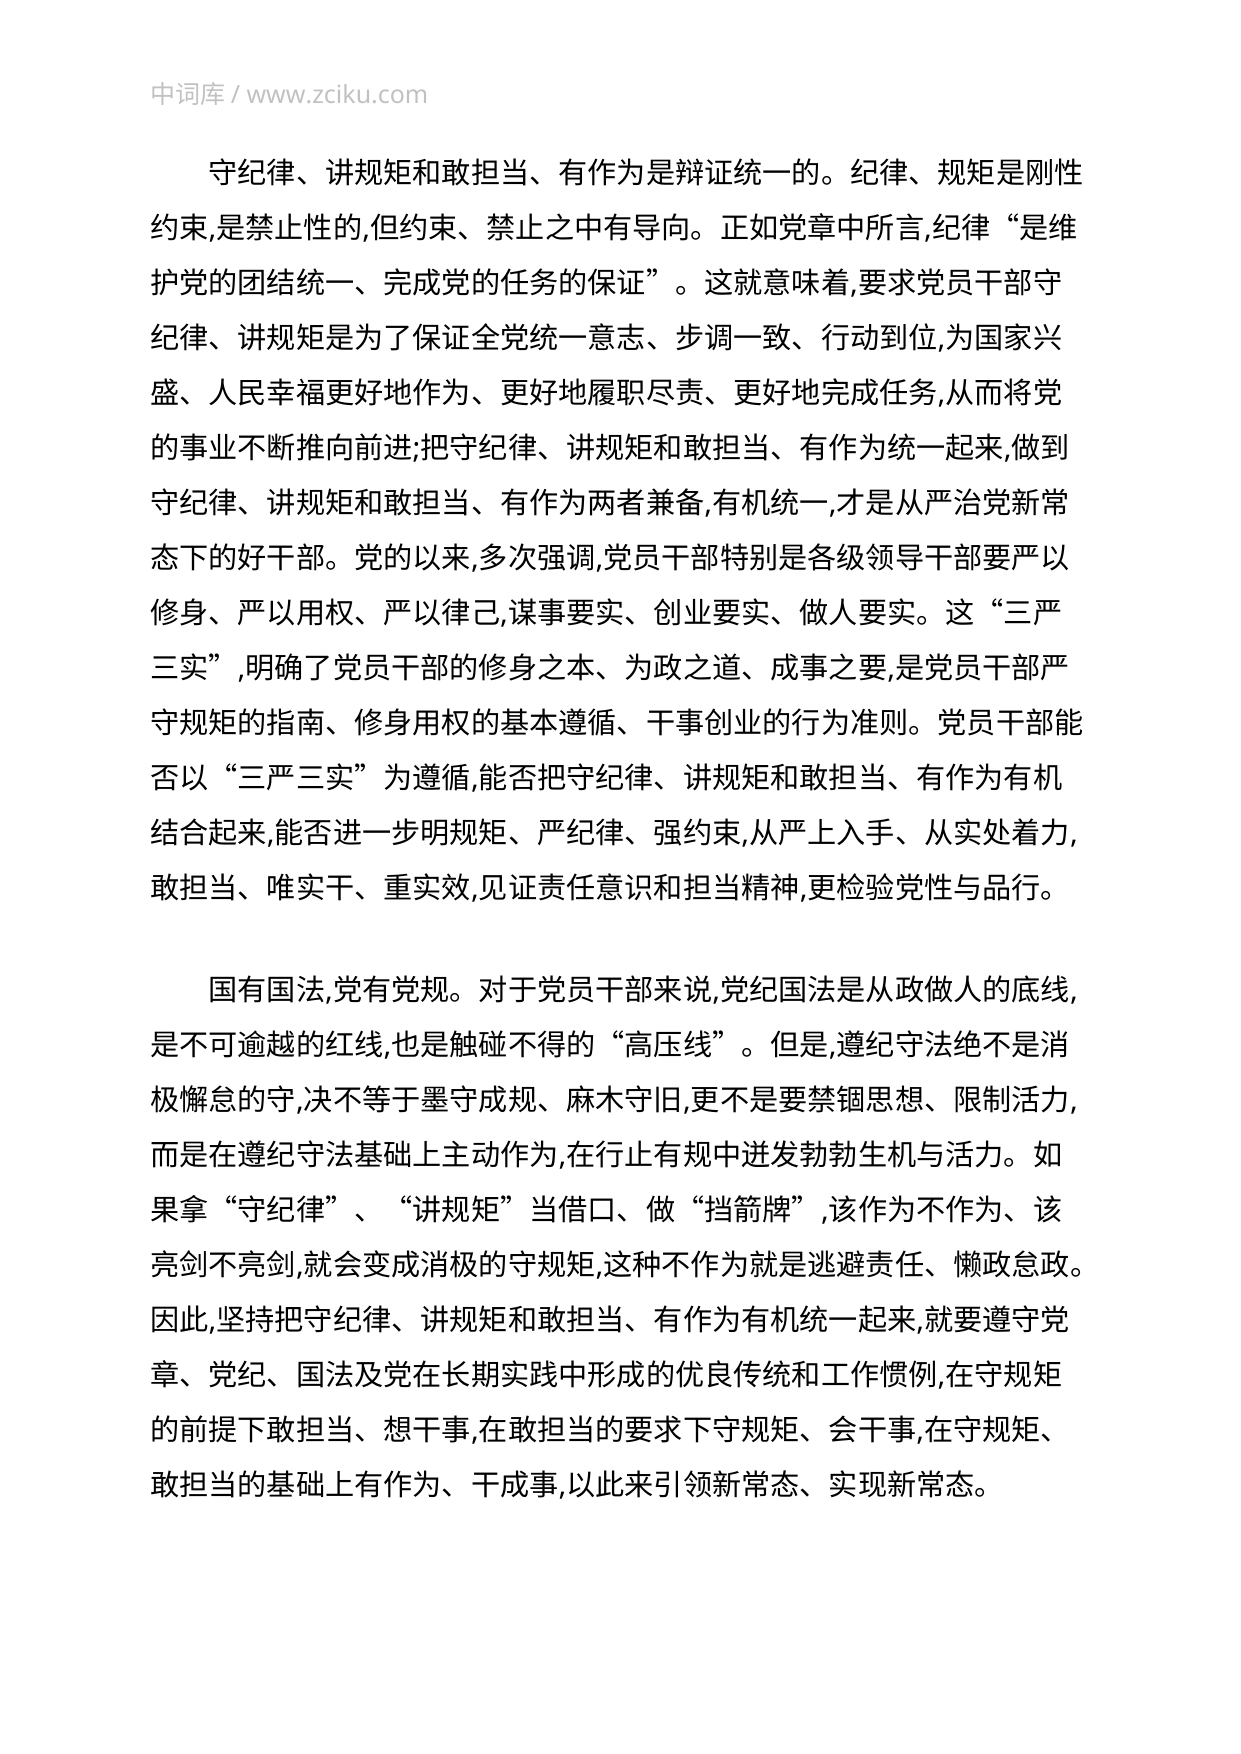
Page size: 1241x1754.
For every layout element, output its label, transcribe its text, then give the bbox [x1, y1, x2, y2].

text 国有国法,党有党规。对于党员干部来说,党纪国法是从政做人的底线,是不可逾越的红线,也是触碰不得的“高压线”。但是,遵纪守法绝不是消极懈怠的守,决不等于墨守成规、麻木守旧,更不是要禁锢思想、限制活力,而是在遵纪守法基础上主动作为,在行止有规中迸发勃勃生机与活力。如果拿“守纪律”、“讲规矩”当借口、做“挡箭牌”,该作为不作为、该亮剑不亮剑,就会变成消极的守规矩,这种不作为就是逃避责任、懒政怠政。因此,坚持把守纪律、讲规矩和敢担当、有作为有机统一起来,就要遵守党章、党纪、国法及党在长期实践中形成的优良传统和工作惯例,在守规矩的前提下敢担当、想干事,在敢担当的要求下守规矩、会干事,在守规矩、敢担当的基础上有作为、干成事,以此来引领新常态、实现新常态。 [150, 967, 1090, 1504]
text 守纪律、讲规矩和敢担当、有作为是辩证统一的。纪律、规矩是刚性约束,是禁止性的,但约束、禁止之中有导向。正如党章中所言,纪律“是维护党的团结统一、完成党的任务的保证”。这就意味着,要求党员干部守纪律、讲规矩是为了保证全党统一意志、步调一致、行动到位,为国家兴盛、人民幸福更好地作为、更好地履职尽责、更好地完成任务,从而将党的事业不断推向前进;把守纪律、讲规矩和敢担当、有作为统一起来,做到守纪律、讲规矩和敢担当、有作为两者兼备,有机统一,才是从严治党新常态下的好干部。党的以来,多次强调,党员干部特别是各级领导干部要严以修身、严以用权、严以律己,谋事要实、创业要实、做人要实。这“三严三实”,明确了党员干部的修身之本、为政之道、成事之要,是党员干部严守规矩的指南、修身用权的基本遵循、干事创业的行为准则。党员干部能否以“三严三实”为遵循,能否把守纪律、讲规矩和敢担当、有作为有机结合起来,能否进一步明规矩、严纪律、强约束,从严上入手、从实处着力,敢担当、唯实干、重实效,见证责任意识和担当精神,更检验党性与品行。 [150, 150, 1090, 907]
